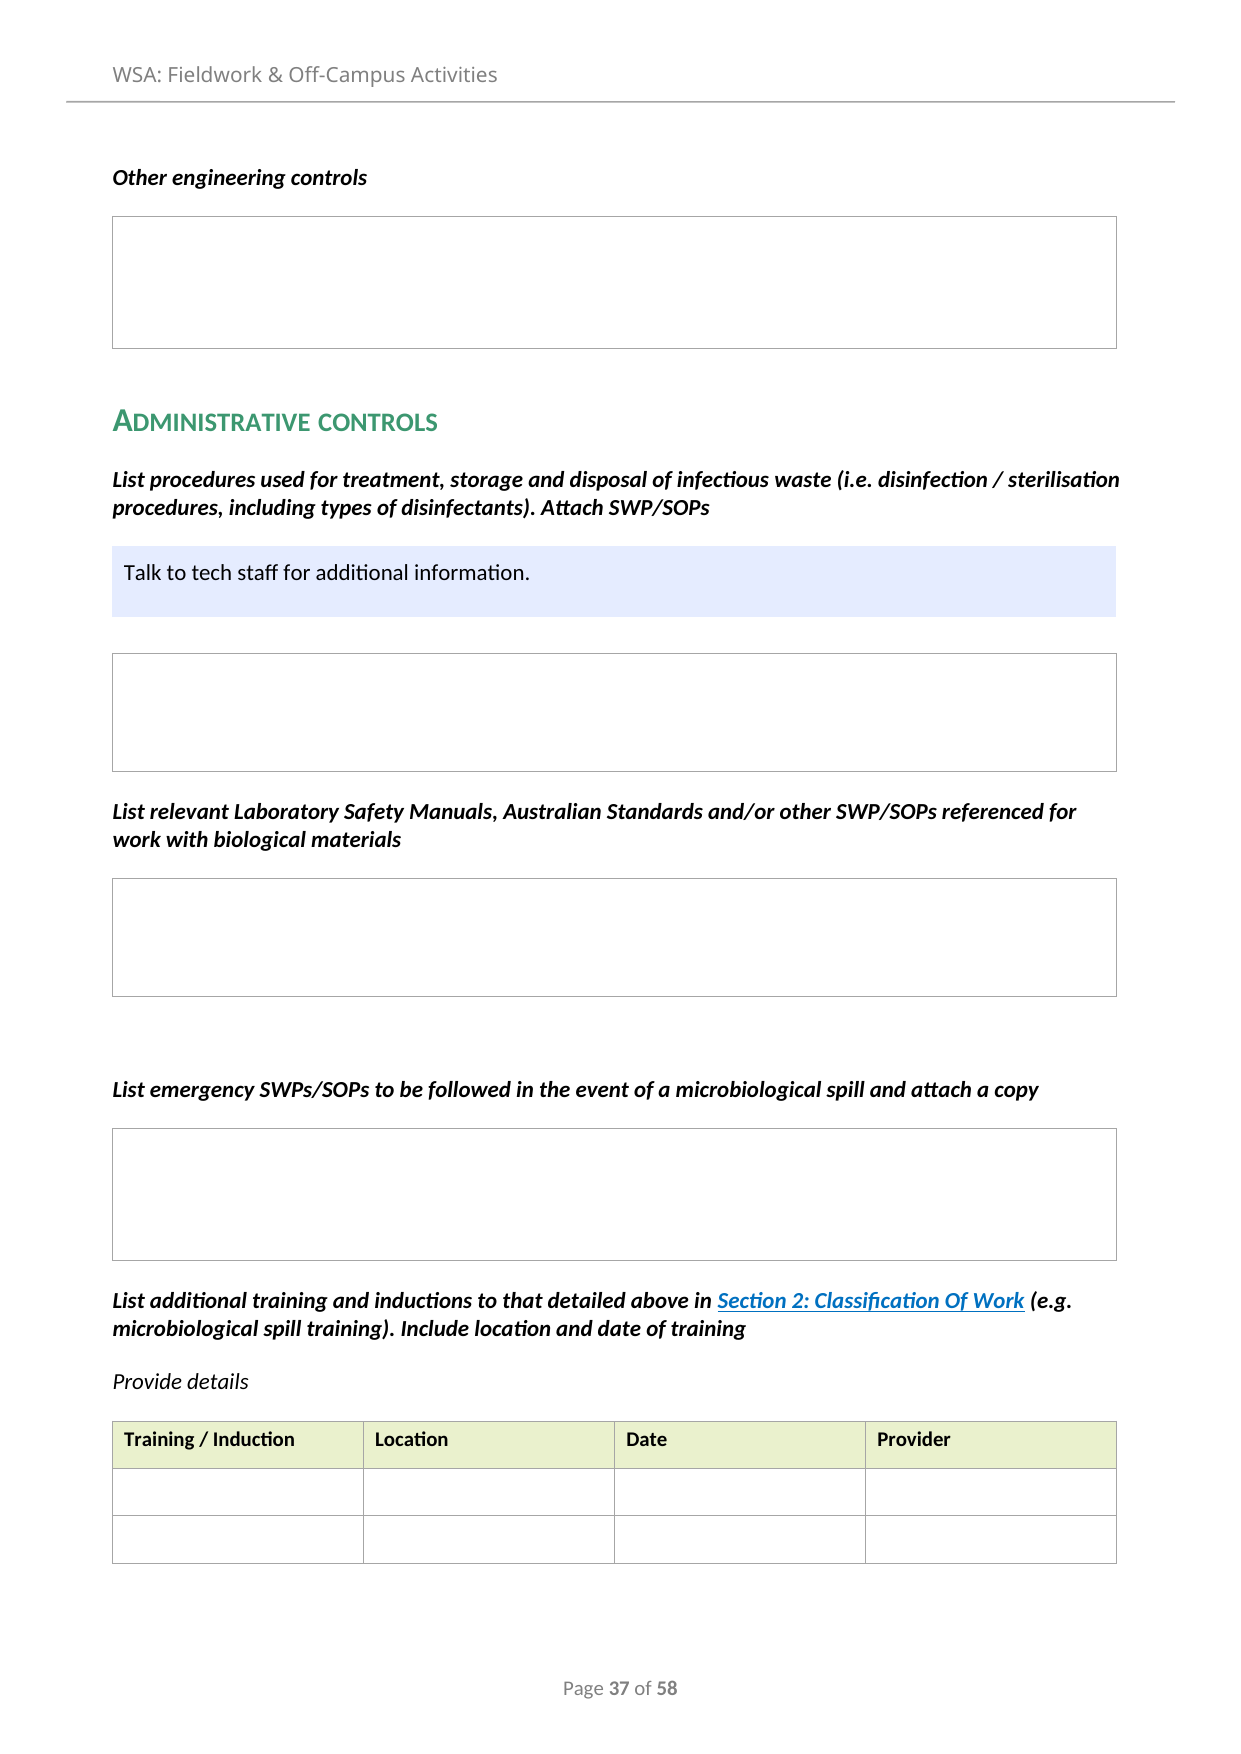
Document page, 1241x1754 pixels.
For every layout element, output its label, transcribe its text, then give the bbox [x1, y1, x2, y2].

table_header Location [364, 1422, 614, 1468]
text Other engineering controls [112, 163, 1128, 191]
table_header Date [615, 1422, 865, 1468]
text List relevant Laboratory Safety Manuals, Australian Standards and/or other SWP/SOPs referenced for work with biological materials [112, 797, 1128, 853]
table_cell [113, 1469, 363, 1515]
text List procedures used for treatment, storage and disposal of infectious waste (i.e. disinfection / sterilisation procedures, including types of disinfectants). Attach SWP/SOPs [112, 465, 1128, 521]
table_header [113, 654, 1116, 771]
table_cell [866, 1516, 1116, 1562]
table_header [113, 879, 1116, 996]
table_cell [364, 1469, 614, 1515]
text Provide details [112, 1367, 1128, 1396]
table_header [113, 217, 1116, 348]
table_cell [615, 1469, 865, 1515]
table_cell [866, 1469, 1116, 1515]
table_cell [113, 1516, 363, 1562]
table_header Talk to tech staff for additional information. [112, 546, 1116, 617]
table_cell [615, 1516, 865, 1562]
table_header Provider [866, 1422, 1116, 1468]
table_cell [364, 1516, 614, 1562]
subtitle Administrative controls [112, 399, 1128, 440]
text List additional training and inductions to that detailed above in Section 2: Classification Of Work (e.g. microbiological spill training). Include location and date of training [112, 1286, 1128, 1342]
table_header Training / Induction [113, 1422, 363, 1468]
table_header [113, 1129, 1116, 1260]
text List emergency SWPs/SOPs to be followed in the event of a microbiological spill and attach a copy [112, 1075, 1128, 1103]
